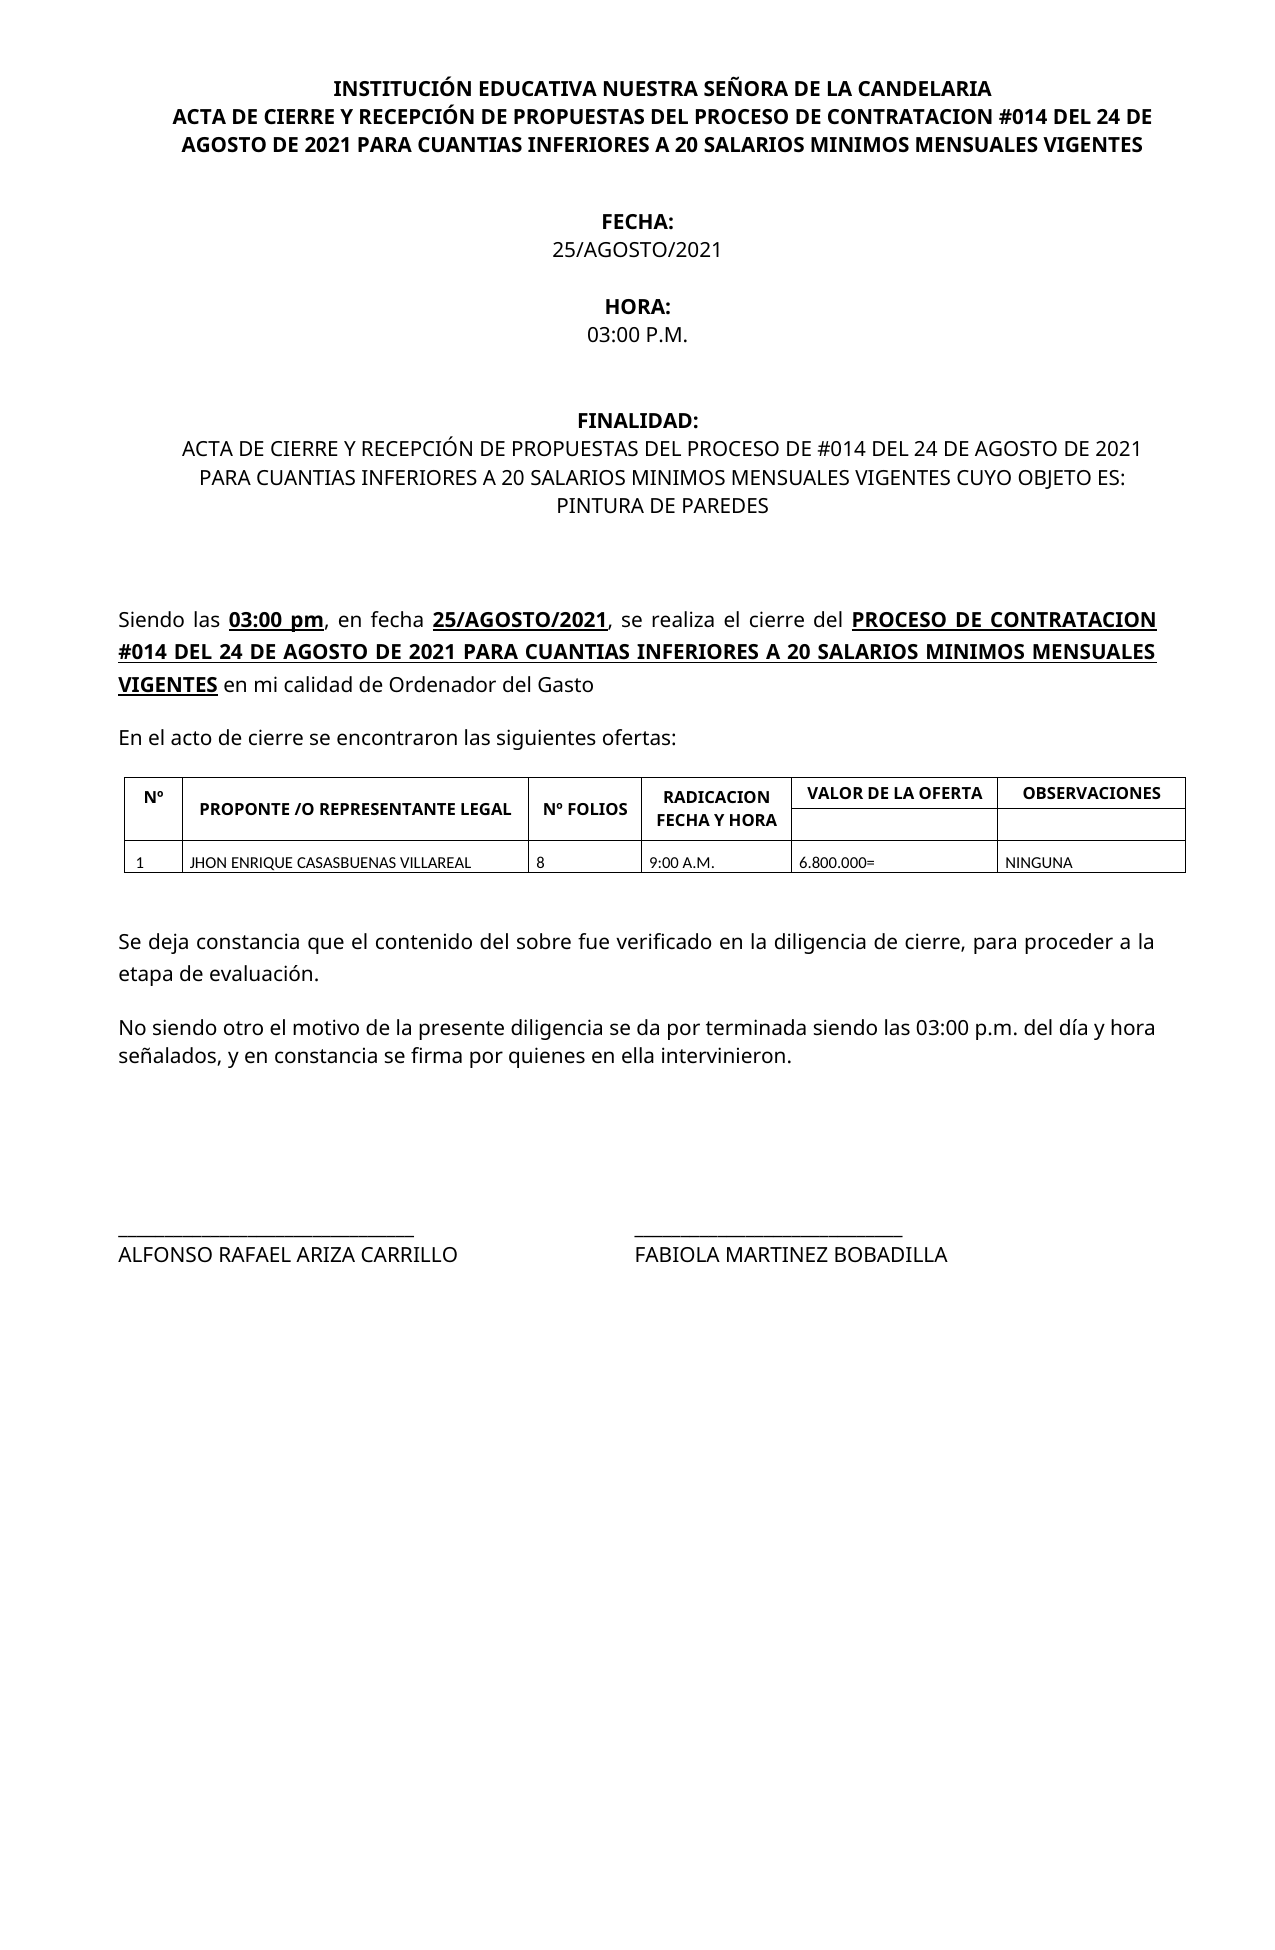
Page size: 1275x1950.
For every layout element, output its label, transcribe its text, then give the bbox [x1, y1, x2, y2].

text Siendo las 03:00 pm, en fecha 25/AGOSTO/2021, se realiza el cierre del PROCESO DE CONTRATACION #014 DEL 24 DE AGOSTO DE 2021 PARA CUANTIAS INFERIORES A 20 SALARIOS MINIMOS MENSUALES VIGENTES en mi calidad de Ordenador del Gasto [118, 605, 1157, 662]
text Siendo las 03:00 pm, en fecha 25/AGOSTO/2021, se realiza el cierre del PROCESO DE CONTRATACION #014 DEL 24 DE AGOSTO DE 2021 PARA CUANTIAS INFERIORES A 20 SALARIOS MINIMOS MENSUALES VIGENTES en mi calidad de Ordenador del Gasto [118, 663, 1157, 698]
table_header RADICACION FECHA Y HORA [642, 778, 791, 839]
text HORA: [118, 292, 1157, 321]
table_cell JHON ENRIQUE CASASBUENAS VILLAREAL [183, 841, 528, 872]
table_header VALOR DE LA OFERTA [792, 778, 997, 808]
text No siendo otro el motivo de la presente diligencia se da por terminada siendo las 03:00 p.m. del día y hora señalados, y en constancia se firma por quienes en ella intervinieron. [118, 1013, 1157, 1070]
text 25/AGOSTO/2021 [118, 235, 1157, 264]
table_header PROPONTE /O REPRESENTANTE LEGAL [183, 778, 528, 839]
table_cell NINGUNA [998, 841, 1185, 872]
table_cell [792, 809, 997, 839]
table_header Nº [125, 778, 182, 839]
table_cell 6.800.000= [792, 841, 997, 872]
table_cell 1 [125, 841, 182, 872]
table_cell 9:00 A.M. [642, 841, 791, 872]
text ACTA DE CIERRE Y RECEPCIÓN DE PROPUESTAS DEL PROCESO DE #014 DEL 24 DE AGOSTO DE 2021 PARA CUANTIAS INFERIORES A 20 SALARIOS MINIMOS MENSUALES VIGENTES CUYO OBJETO ES: PINTURA DE PAREDES [168, 434, 1157, 519]
text FECHA: [118, 207, 1157, 235]
text FINALIDAD: [168, 406, 1157, 434]
text ALFONSO RAFAEL ARIZA CARRILLO FABIOLA MARTINEZ BOBADILLA [118, 1240, 1157, 1269]
text Se deja constancia que el contenido del sobre fue verificado en la diligencia de cierre, para proceder a la etapa de evaluación. [118, 927, 1157, 988]
text ________________________________ _____________________________ [118, 1212, 1157, 1240]
table_header OBSERVACIONES [998, 778, 1185, 808]
table_cell [998, 809, 1185, 839]
table_cell 8 [529, 841, 641, 872]
text En el acto de cierre se encontraron las siguientes ofertas: [118, 723, 1157, 752]
text 03:00 P.M. [118, 321, 1157, 349]
table_header Nº FOLIOS [529, 778, 641, 839]
